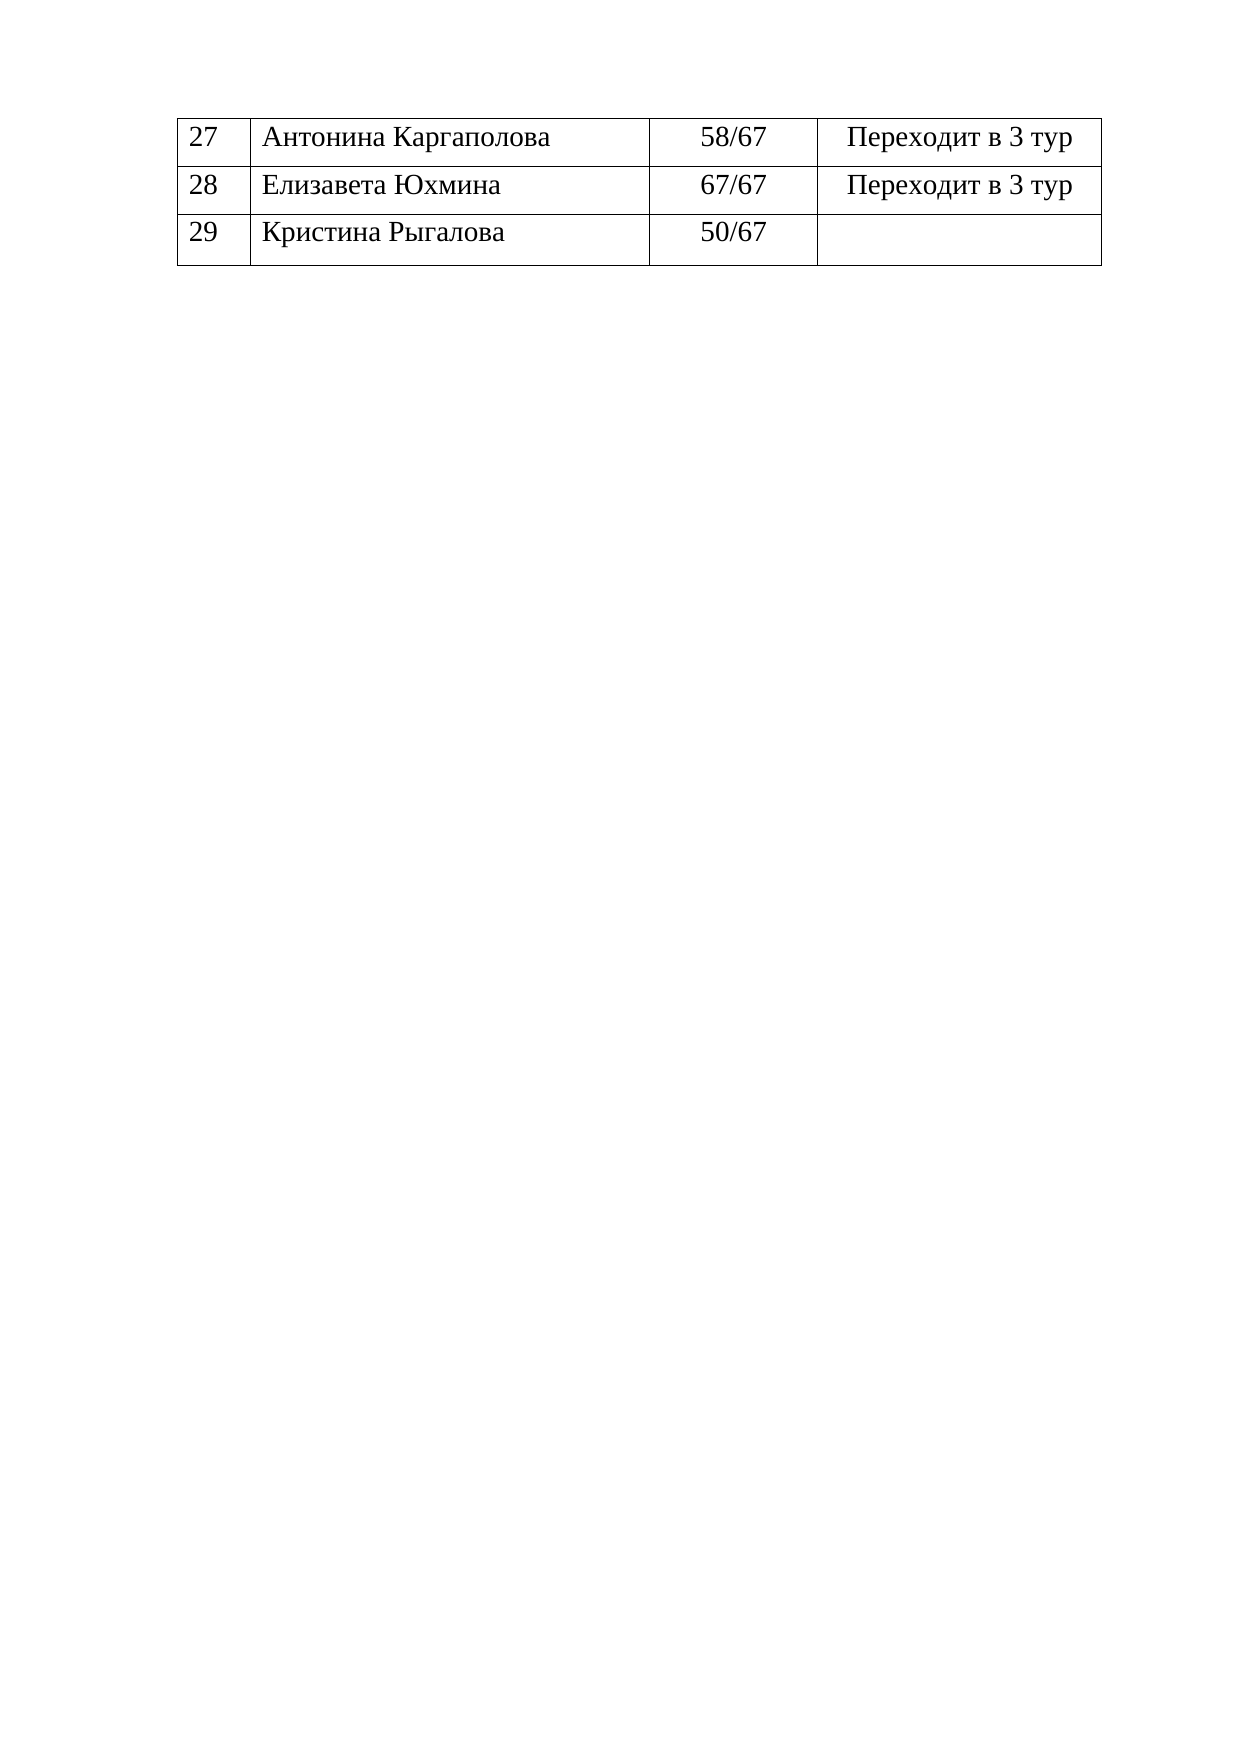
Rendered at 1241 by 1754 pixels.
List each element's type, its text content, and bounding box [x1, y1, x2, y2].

table_cell 27 [178, 119, 250, 166]
table_cell Кристина Рыгалова [251, 215, 649, 265]
table_cell 50/67 [650, 215, 817, 265]
table_cell [818, 215, 1101, 265]
table_cell Антонина Каргаполова [251, 119, 649, 166]
table_cell Переходит в 3 тур [818, 119, 1101, 166]
table_cell 28 [178, 167, 250, 213]
table_cell Елизавета Юхмина [251, 167, 649, 213]
table_cell 58/67 [650, 119, 817, 166]
table_cell 29 [178, 215, 250, 265]
table_cell Переходит в 3 тур [818, 167, 1101, 213]
table_cell 67/67 [650, 167, 817, 213]
